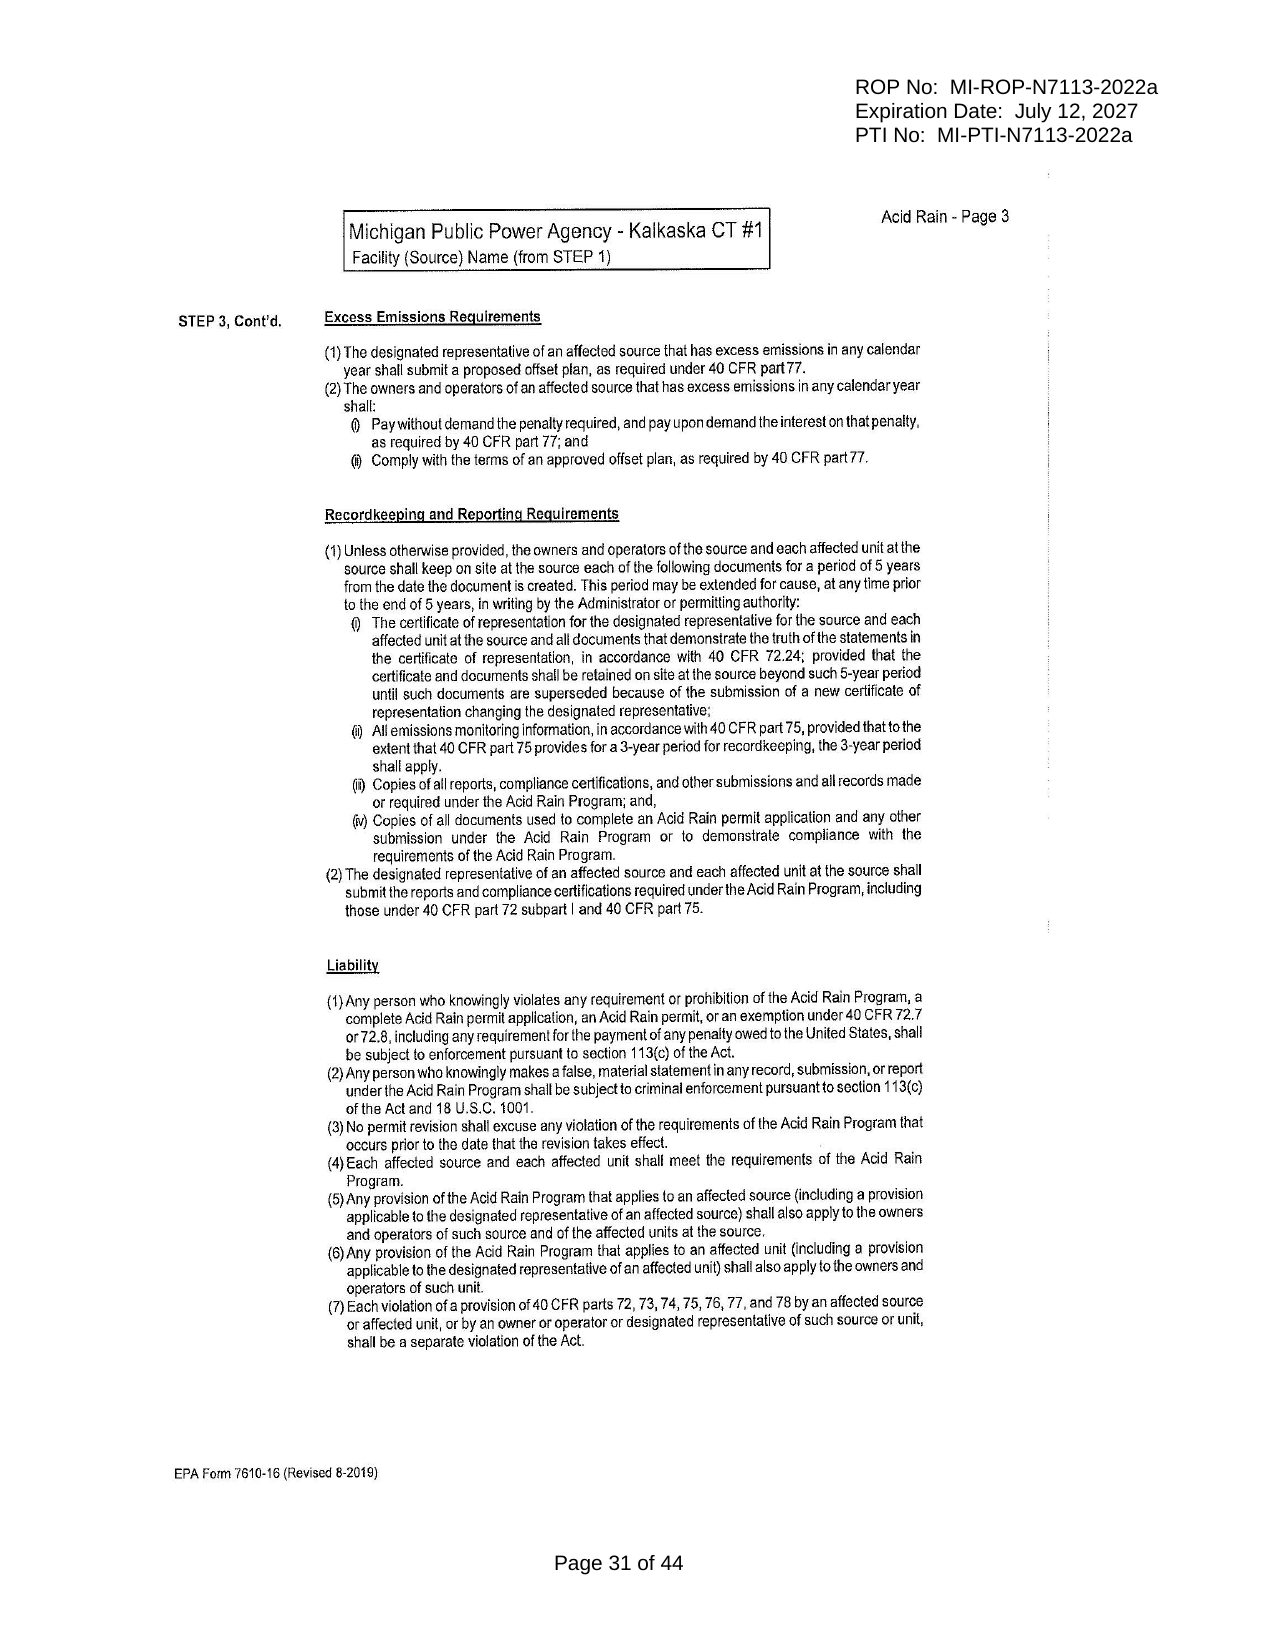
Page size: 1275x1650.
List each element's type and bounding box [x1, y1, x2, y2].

picture [105, 159, 1051, 1532]
